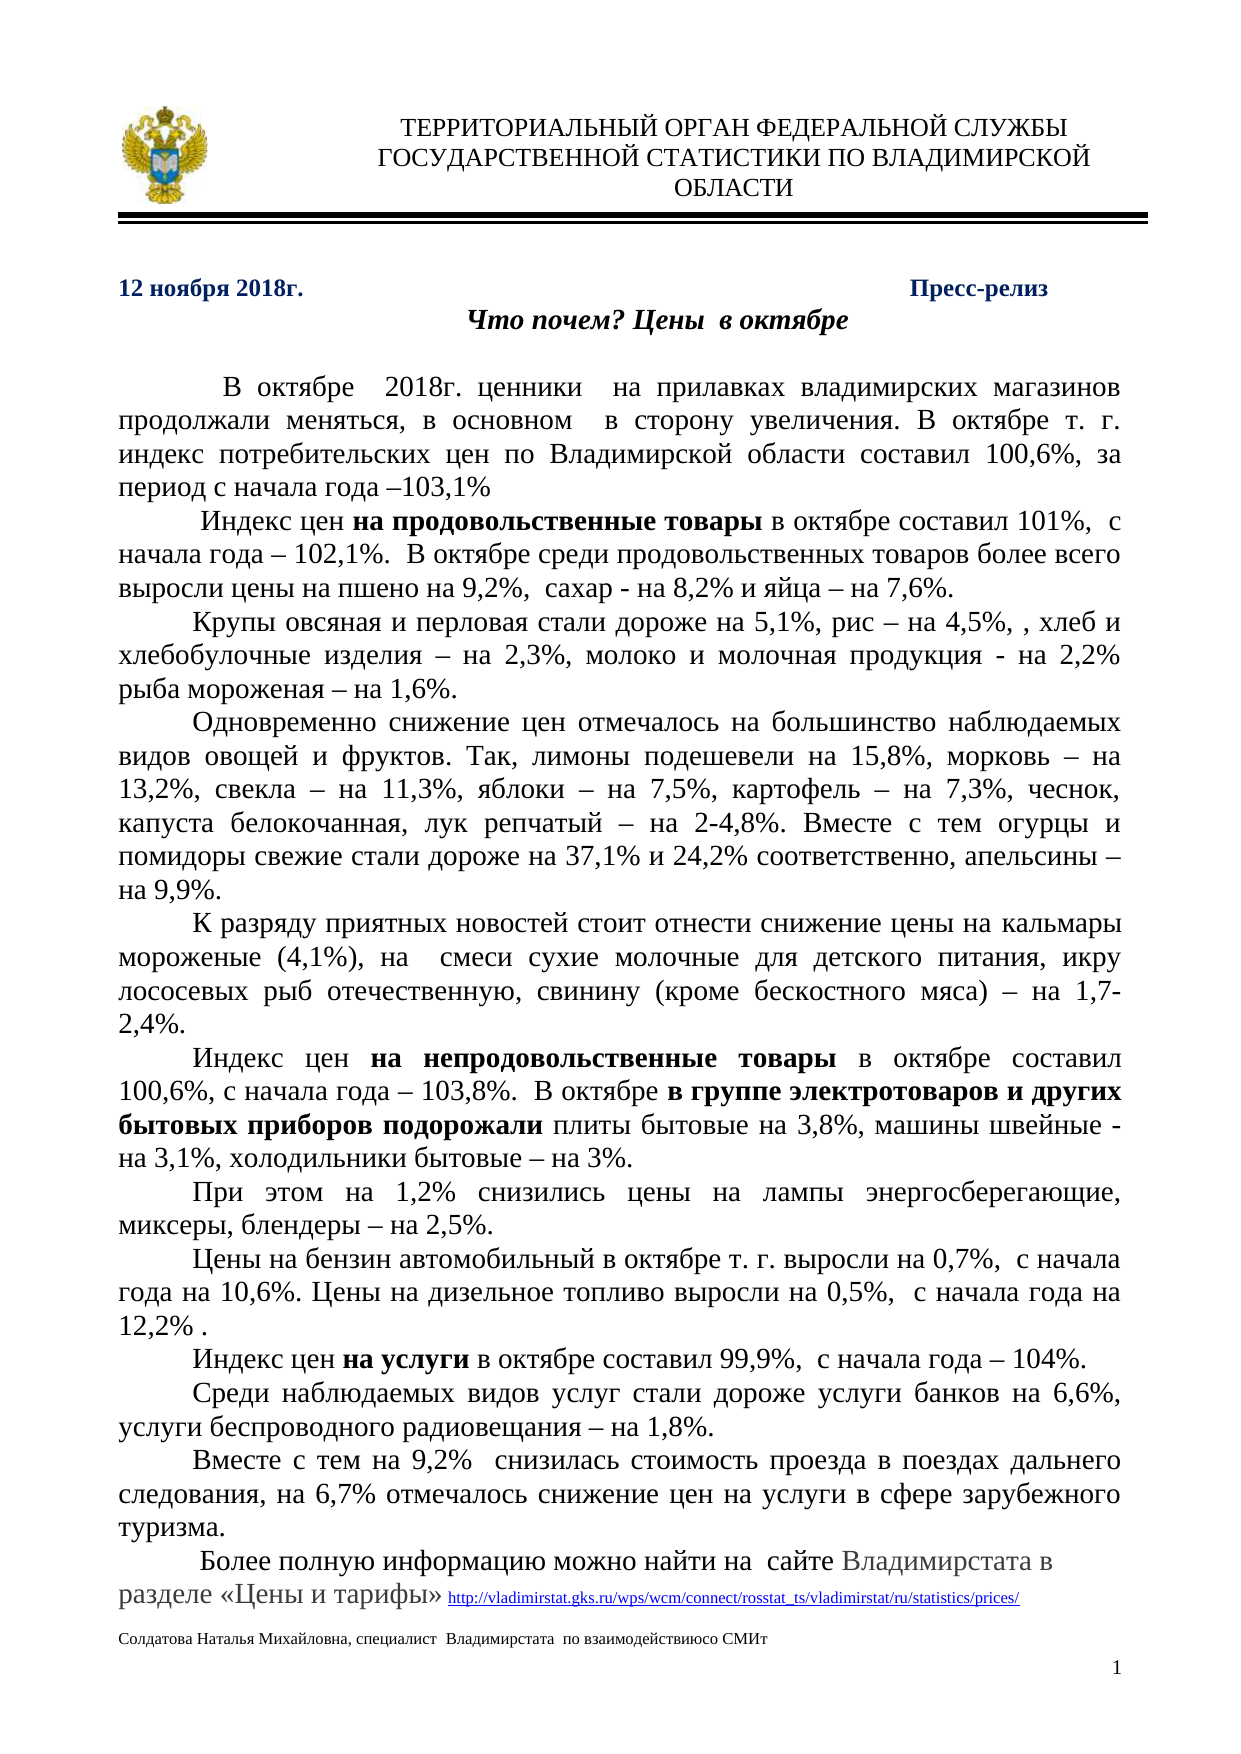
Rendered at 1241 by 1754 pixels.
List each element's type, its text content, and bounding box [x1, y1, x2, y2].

text Солдатова Наталья Михайловна, специалист Владимирстата по взаимодействиюсо СМИт [118, 1629, 1122, 1648]
text Индекс цен на непродовольственные товары в октябре составил 100,6%, с начала года – 103,8%. В октябре в группе электротоваров и других бытовых приборов подорожали плиты бытовые на 3,8%, машины швейные - на 3,1%, холодильники бытовые – на 3%. [118, 1040, 1122, 1174]
picture [122, 106, 208, 204]
text Среди наблюдаемых видов услуг стали дороже услуги банков на 6,6%, услуги беспроводного радиовещания – на 1,8%. [118, 1375, 1122, 1442]
text Что почем? Цены в октябре [118, 302, 1122, 335]
text При этом на 1,2% снизились цены на лампы энергосберегающие, миксеры, блендеры – на 2,5%. [118, 1174, 1122, 1241]
text Цены на бензин автомобильный в октябре т. г. выросли на 0,7%, с начала года на 10,6%. Цены на дизельное топливо выросли на 0,5%, с начала года на 12,2% . [118, 1241, 1122, 1342]
text К разряду приятных новостей стоит отнести снижение цены на кальмары мороженые (4,1%), на смеси сухие молочные для детского питания, икру лососевых рыб отечественную, свинину (кроме бескостного мяса) – на 1,7-2,4%. [118, 906, 1122, 1040]
text 12 ноября 2018г. Пресс-релиз [118, 273, 1122, 302]
text В октябре 2018г. ценники на прилавках владимирских магазинов продолжали меняться, в основном в сторону увеличения. В октябре т. г. индекс потребительских цен по Владимирской области составил 100,6%, за период с начала года –103,1% [118, 369, 1122, 503]
table_header [118, 104, 330, 212]
text Одновременно снижение цен отмечалось на большинство наблюдаемых видов овощей и фруктов. Так, лимоны подешевели на 15,8%, морковь – на 13,2%, свекла – на 11,3%, яблоки – на 7,5%, картофель – на 7,3%, чеснок, капуста белокочанная, лук репчатый – на 2-4,8%. Вместе с тем огурцы и помидоры свежие стали дороже на 37,1% и 24,2% соответственно, апельсины – на 9,9%. [118, 704, 1122, 906]
text Более полную информацию можно найти на сайте Владимирстата в разделе «Цены и тарифы» http://vladimirstat.gks.ru/wps/wcm/connect/rosstat_ts/vladimirstat/ru/statistics/prices/ [118, 1543, 1122, 1610]
text Крупы овсяная и перловая стали дороже на 5,1%, рис – на 4,5%, , хлеб и хлебобулочные изделия – на 2,3%, молоко и молочная продукция - на 2,2% рыба мороженая – на 1,6%. [118, 604, 1122, 704]
text Вместе с тем на 9,2% снизилась стоимость проезда в поездах дальнего следования, на 6,7% отмечалось снижение цен на услуги в сфере зарубежного туризма. [118, 1442, 1122, 1543]
text Индекс цен на продовольственные товары в октябре составил 101%, с начала года – 102,1%. В октябре среди продовольственных товаров более всего выросли цены на пшено на 9,2%, сахар - на 8,2% и яйца – на 7,6%. [118, 503, 1122, 604]
text Индекс цен на услуги в октябре составил 99,9%, с начала года – 104%. [118, 1342, 1122, 1375]
table_header ТЕРРИТОРИАЛЬНЫЙ ОРГАН ФЕДЕРАЛЬНОЙ СЛУЖБЫ ГОСУДАРСТВЕННОЙ СТАТИСТИКИ ПО ВЛАДИМИРСКОЙ ОБЛАСТИ [330, 104, 1148, 212]
